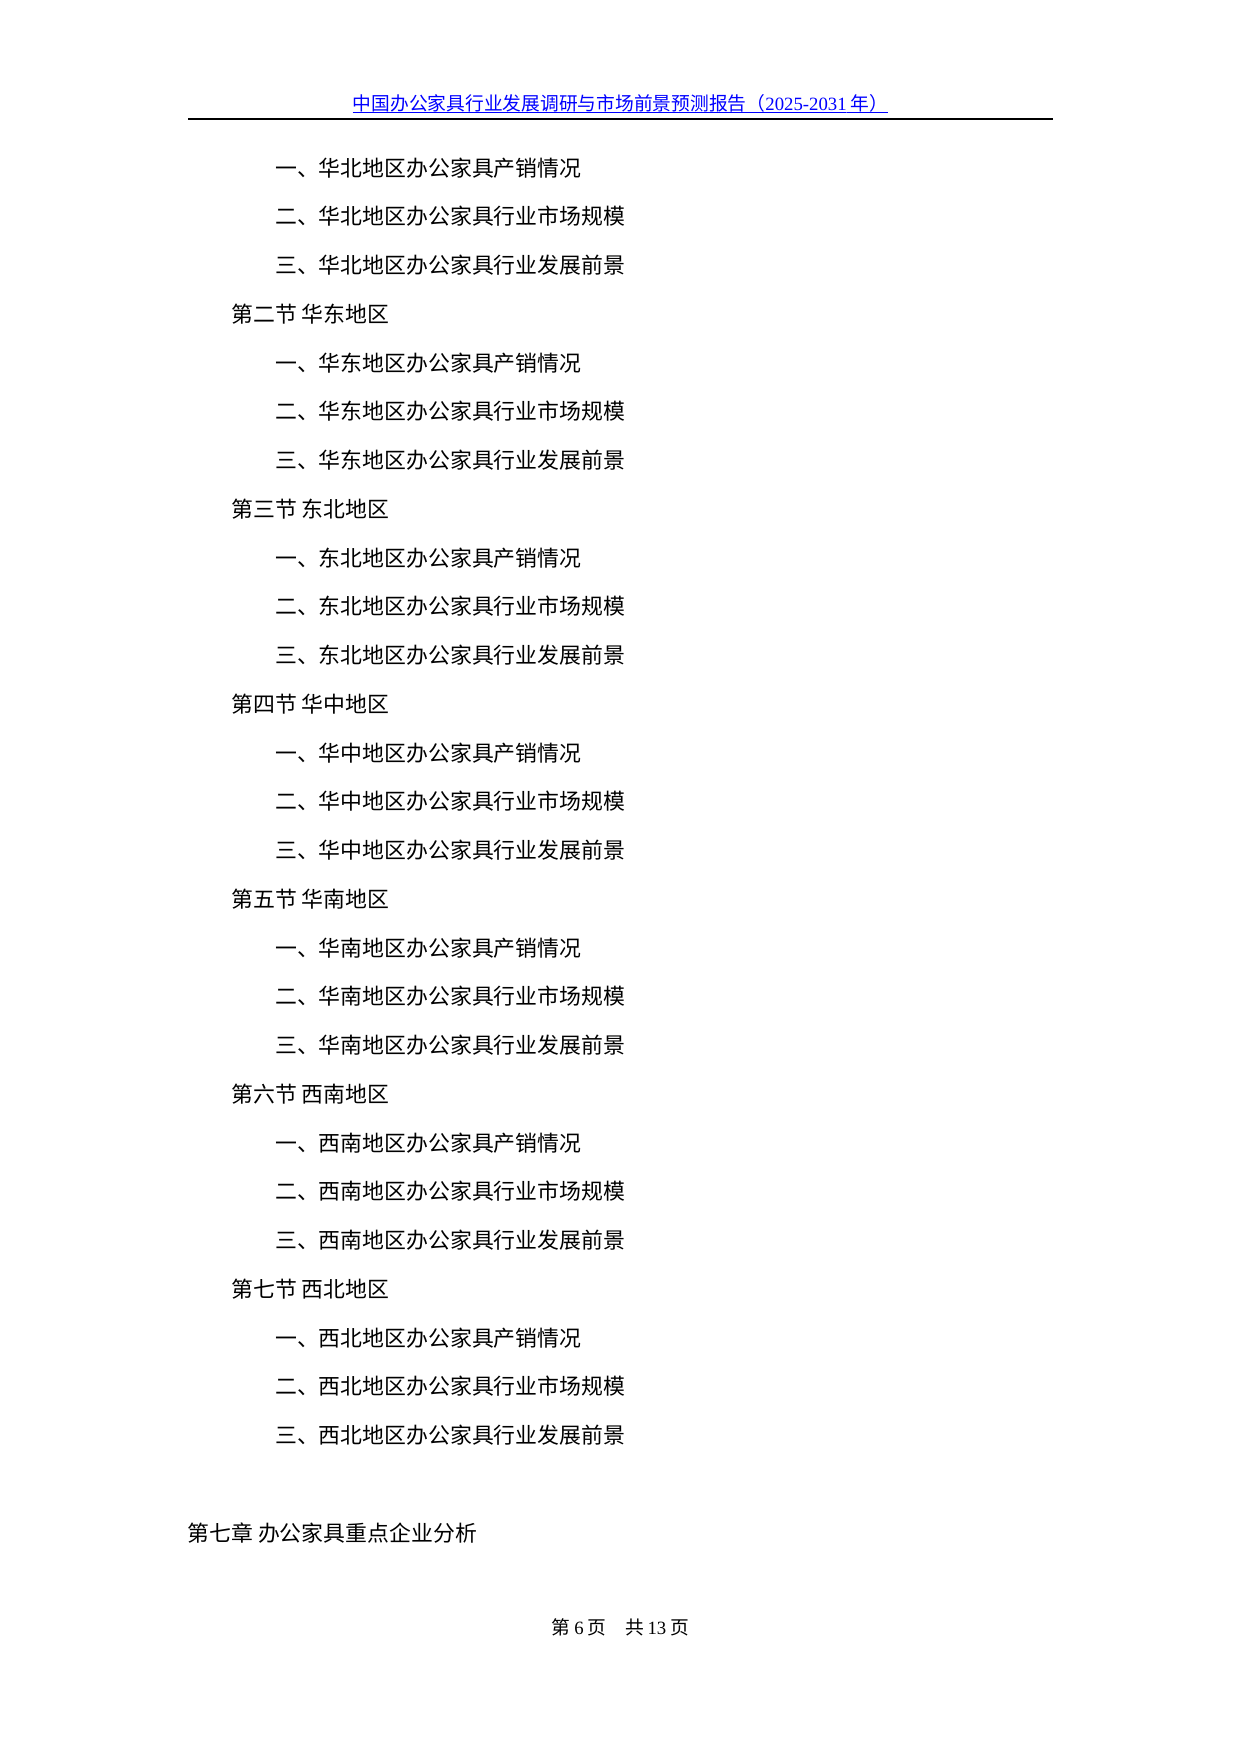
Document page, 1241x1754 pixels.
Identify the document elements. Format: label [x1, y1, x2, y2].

text [187, 150, 1053, 1548]
